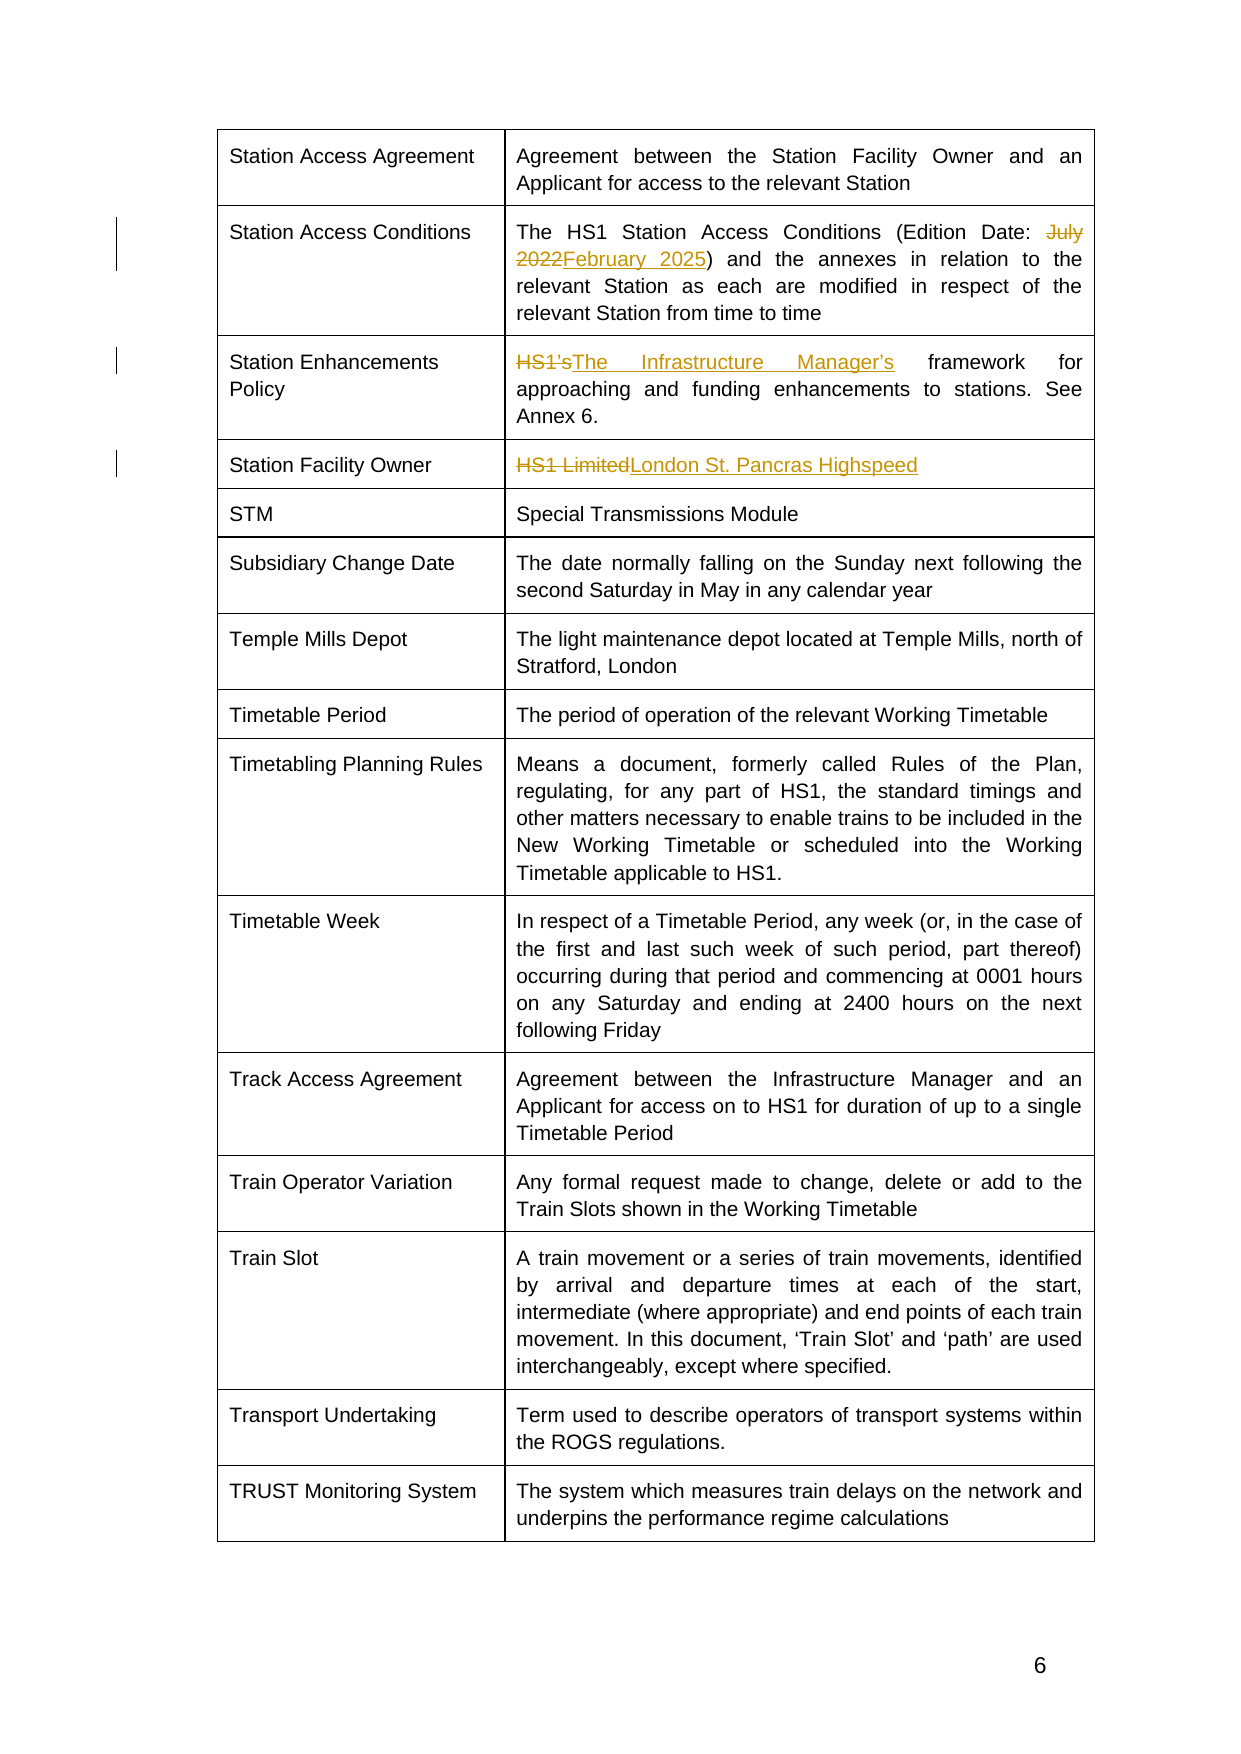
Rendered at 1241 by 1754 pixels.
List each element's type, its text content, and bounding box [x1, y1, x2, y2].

table_cell The period of operation of the relevant Working Timetable [506, 690, 1094, 737]
table_cell [506, 440, 1094, 487]
table_cell Transport Undertaking [218, 1390, 504, 1464]
table_cell The date normally falling on the Sunday next following the second Saturday in May in any calendar year [506, 538, 1094, 612]
table_cell Track Access Agreement [218, 1053, 504, 1155]
table_cell Station Access Agreement [218, 130, 504, 205]
table_cell Timetable Period [218, 690, 504, 737]
table_cell Train Operator Variation [218, 1156, 504, 1231]
table_cell Term used to describe operators of transport systems within the ROGS regulations. [506, 1390, 1094, 1464]
table_cell Station Enhancements Policy [218, 336, 504, 438]
table_cell STM [218, 489, 504, 536]
table_cell Agreement between the Station Facility Owner and an Applicant for access to the relevant Station [506, 130, 1094, 205]
table_cell Station Facility Owner [218, 440, 504, 487]
table_cell Station Access Conditions [218, 206, 504, 335]
table_cell The light maintenance depot located at Temple Mills, north of Stratford, London [506, 614, 1094, 688]
table_cell In respect of a Timetable Period, any week (or, in the case of the first and last such week of such period, part thereof) occurring during that period and commencing at 0001 hours on any Saturday and ending at 2400 hours on the next following Friday [506, 896, 1094, 1052]
table_cell Any formal request made to change, delete or add to the Train Slots shown in the Working Timetable [506, 1156, 1094, 1231]
table_cell Agreement between the Infrastructure Manager and an Applicant for access on to HS1 for duration of up to a single Timetable Period [506, 1053, 1094, 1155]
table_cell Train Slot [218, 1232, 504, 1388]
table_cell Timetabling Planning Rules [218, 739, 504, 895]
table_cell framework for approaching and funding enhancements to stations. See Annex 6. [506, 336, 1094, 438]
table_cell The system which measures train delays on the network and underpins the performance regime calculations [506, 1466, 1094, 1541]
table_cell Temple Mills Depot [218, 614, 504, 688]
table_cell Timetable Week [218, 896, 504, 1052]
table_cell A train movement or a series of train movements, identified by arrival and departure times at each of the start, intermediate (where appropriate) and end points of each train movement. In this document, ‘Train Slot’ and ‘path’ are used interchangeably, except where specified. [506, 1232, 1094, 1388]
table_cell Special Transmissions Module [506, 489, 1094, 536]
table_cell Subsidiary Change Date [218, 538, 504, 612]
table_cell The HS1 Station Access Conditions (Edition Date: ) and the annexes in relation to the relevant Station as each are modified in respect of the relevant Station from time to time [506, 206, 1094, 335]
table_cell Means a document, formerly called Rules of the Plan, regulating, for any part of HS1, the standard timings and other matters necessary to enable trains to be included in the New Working Timetable or scheduled into the Working Timetable applicable to HS1. [506, 739, 1094, 895]
table_cell TRUST Monitoring System [218, 1466, 504, 1541]
